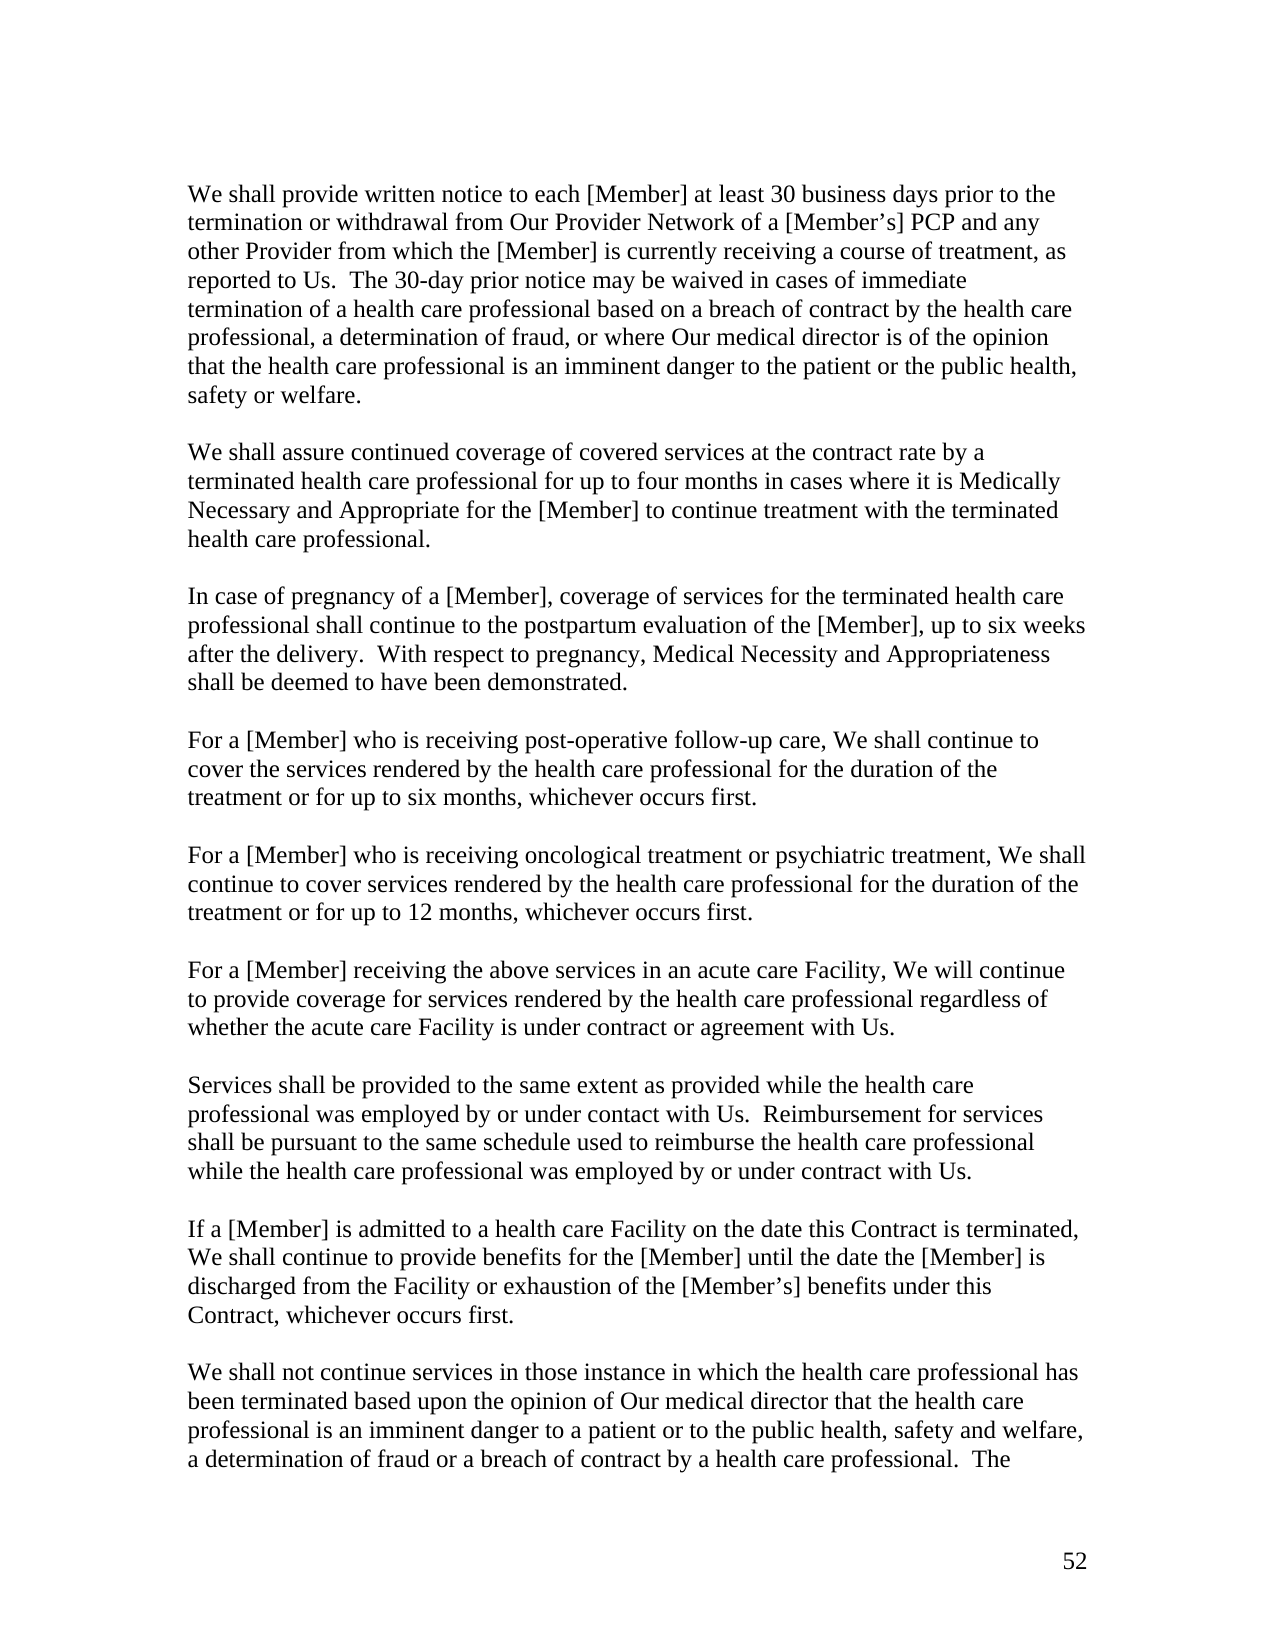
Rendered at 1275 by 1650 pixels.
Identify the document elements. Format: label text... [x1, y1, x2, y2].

text For a [Member] who is receiving oncological treatment or psychiatric treatment, We shall continue to cover services rendered by the health care professional for the duration of the treatment or for up to 12 months, whichever occurs first. [187, 840, 1087, 926]
text We shall provide written notice to each [Member] at least 30 business days prior to the termination or withdrawal from Our Provider Network of a [Member’s] PCP and any other Provider from which the [Member] is currently receiving a course of treatment, as reported to Us. The 30-day prior notice may be waived in cases of immediate termination of a health care professional based on a breach of contract by the health care professional, a determination of fraud, or where Our medical director is of the opinion that the health care professional is an imminent danger to the patient or the public health, safety or welfare. [187, 179, 1087, 409]
text We shall assure continued coverage of covered services at the contract rate by a terminated health care professional for up to four months in cases where it is Medically Necessary and Appropriate for the [Member] to continue treatment with the terminated health care professional. [187, 437, 1087, 552]
text Services shall be provided to the same extent as provided while the health care professional was employed by or under contact with Us. Reimbursement for services shall be pursuant to the same schedule used to reimburse the health care professional while the health care professional was employed by or under contract with Us. [187, 1070, 1087, 1185]
text If a [Member] is admitted to a health care Facility on the date this Contract is terminated, We shall continue to provide benefits for the [Member] until the date the [Member] is discharged from the Facility or exhaustion of the [Member’s] benefits under this Contract, whichever occurs first. [187, 1214, 1087, 1329]
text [187, 1357, 1087, 1472]
text For a [Member] receiving the above services in an acute care Facility, We will continue to provide coverage for services rendered by the health care professional regardless of whether the acute care Facility is under contract or agreement with Us. [187, 955, 1087, 1041]
text In case of pregnancy of a [Member], coverage of services for the terminated health care professional shall continue to the postpartum evaluation of the [Member], up to six weeks after the delivery. With respect to pregnancy, Medical Necessity and Appropriateness shall be deemed to have been demonstrated. [187, 581, 1087, 696]
text For a [Member] who is receiving post-operative follow-up care, We shall continue to cover the services rendered by the health care professional for the duration of the treatment or for up to six months, whichever occurs first. [187, 725, 1087, 811]
